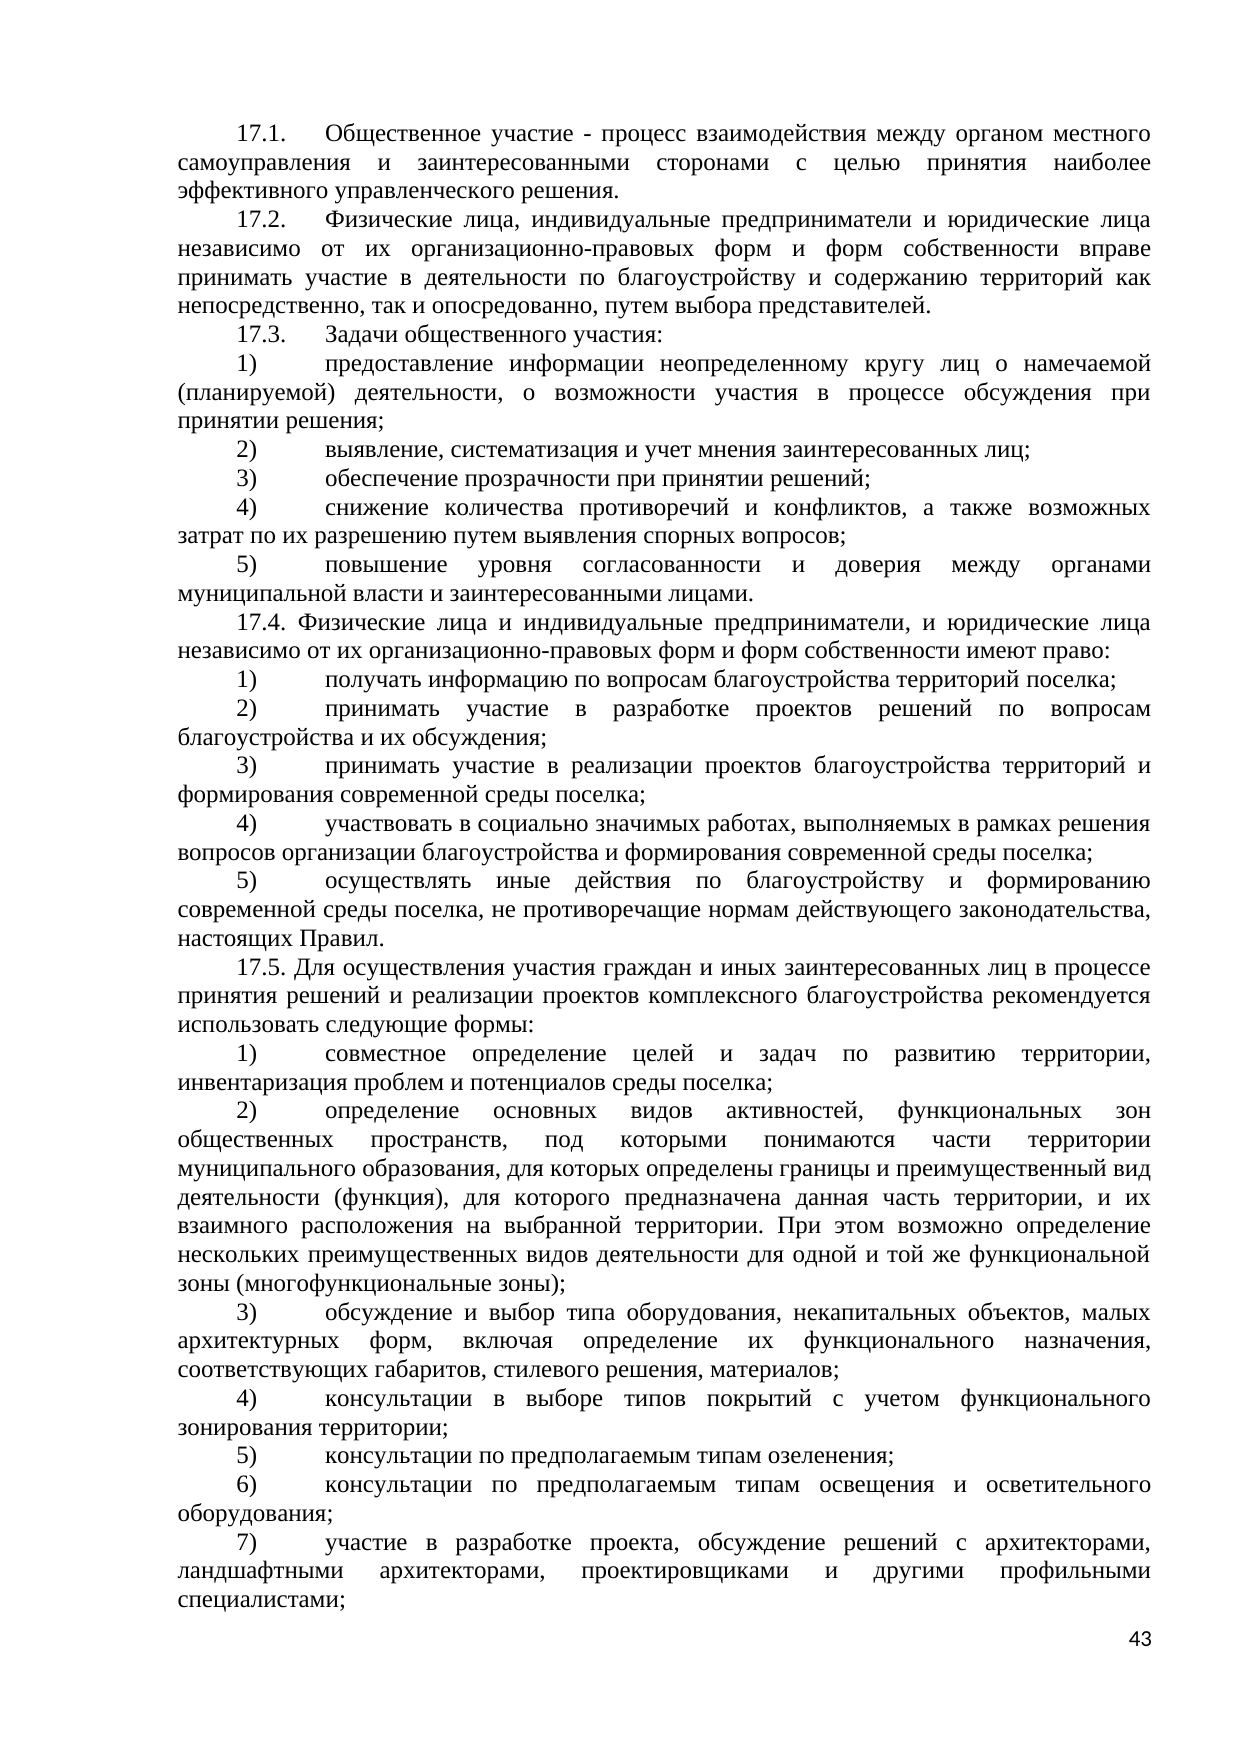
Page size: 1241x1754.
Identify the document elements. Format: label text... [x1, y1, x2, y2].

text 17.4. Физические лица и индивидуальные предприниматели, и юридические лица независимо от их организационно-правовых форм и форм собственности имеют право: [177, 607, 1152, 664]
list обеспечение прозрачности при принятии решений; [177, 463, 1152, 492]
list снижение количества противоречий и конфликтов, а также возможных затрат по их разрешению путем выявления спорных вопросов; [177, 492, 1152, 549]
list осуществлять иные действия по благоустройству и формированию современной среды поселка, не противоречащие нормам действующего законодательства, настоящих Правил. [177, 866, 1152, 952]
list участвовать в социально значимых работах, выполняемых в рамках решения вопросов организации благоустройства и формирования современной среды поселка; [177, 808, 1152, 866]
list консультации по предполагаемым типам освещения и осветительного оборудования; [177, 1469, 1152, 1527]
text 17.5. Для осуществления участия граждан и иных заинтересованных лиц в процессе принятия решений и реализации проектов комплексного благоустройства рекомендуется использовать следующие формы: [177, 952, 1152, 1038]
list Физические лица, индивидуальные предприниматели и юридические лица независимо от их организационно-правовых форм и форм собственности вправе принимать участие в деятельности по благоустройству и содержанию территорий как непосредственно, так и опосредованно, путем выбора представителей. [177, 204, 1152, 319]
list повышение уровня согласованности и доверия между органами муниципальной власти и заинтересованными лицами. [177, 549, 1152, 607]
list консультации по предполагаемым типам озеленения; [177, 1441, 1152, 1469]
list участие в разработке проекта, обсуждение решений с архитекторами, ландшафтными архитекторами, проектировщиками и другими профильными специалистами; [177, 1527, 1152, 1613]
list обсуждение и выбор типа оборудования, некапитальных объектов, малых архитектурных форм, включая определение их функционального назначения, соответствующих габаритов, стилевого решения, материалов; [177, 1297, 1152, 1383]
list принимать участие в разработке проектов решений по вопросам благоустройства и их обсуждения; [177, 693, 1152, 751]
list определение основных видов активностей, функциональных зон общественных пространств, под которыми понимаются части территории муниципального образования, для которых определены границы и преимущественный вид деятельности (функция), для которого предназначена данная часть территории, и их взаимного расположения на выбранной территории. При этом возможно определение нескольких преимущественных видов деятельности для одной и той же функциональной зоны (многофункциональные зоны); [177, 1096, 1152, 1297]
list совместное определение целей и задач по развитию территории, инвентаризация проблем и потенциалов среды поселка; [177, 1038, 1152, 1096]
list получать информацию по вопросам благоустройства территорий поселка; [177, 664, 1152, 693]
list предоставление информации неопределенному кругу лиц о намечаемой (планируемой) деятельности, о возможности участия в процессе обсуждения при принятии решения; [177, 348, 1152, 434]
list Общественное участие - процесс взаимодействия между органом местного самоуправления и заинтересованными сторонами с целью принятия наиболее эффективного управленческого решения. [177, 118, 1152, 204]
list выявление, систематизация и учет мнения заинтересованных лиц; [177, 434, 1152, 463]
list консультации в выборе типов покрытий с учетом функционального зонирования территории; [177, 1383, 1152, 1441]
list принимать участие в реализации проектов благоустройства территорий и формирования современной среды поселка; [177, 751, 1152, 808]
list Задачи общественного участия: [177, 319, 1152, 348]
